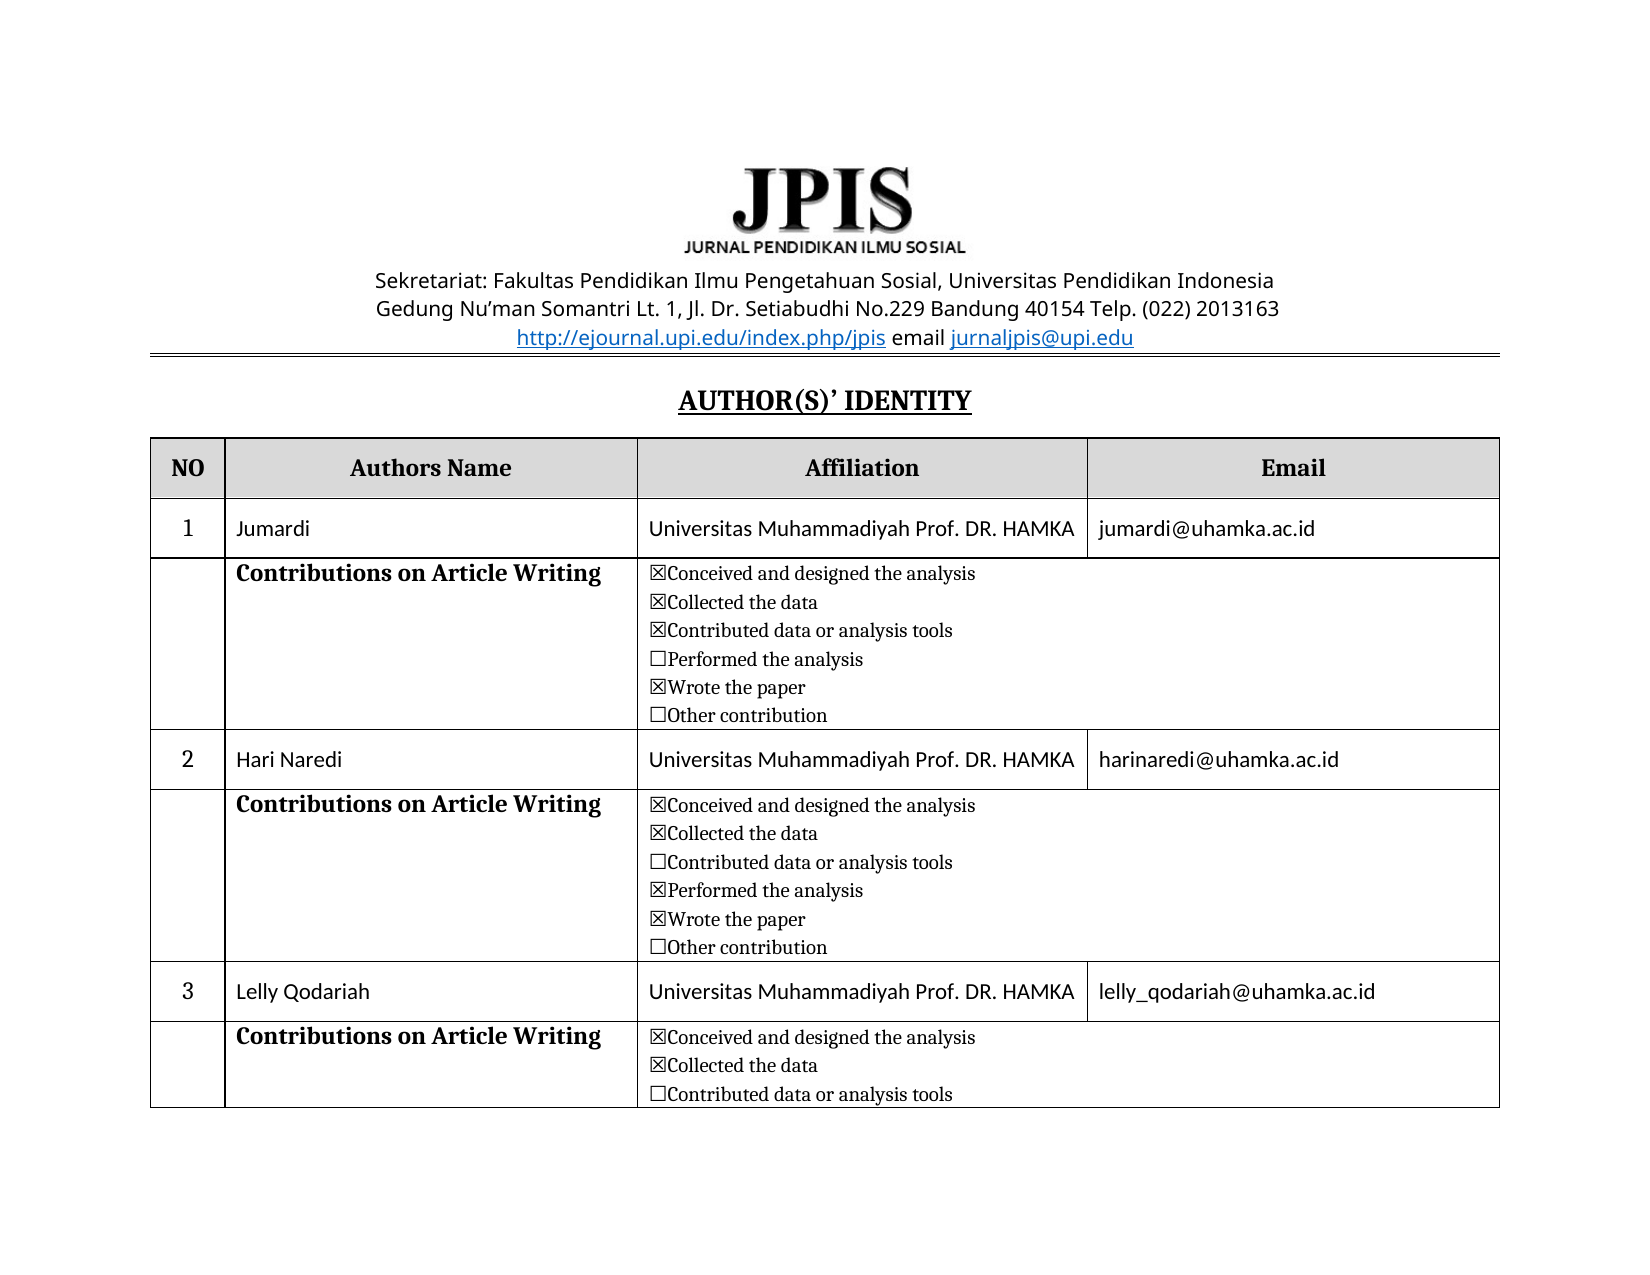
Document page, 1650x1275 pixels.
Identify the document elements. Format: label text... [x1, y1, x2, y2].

table_cell 1 [151, 499, 224, 557]
table_header Authors Name [226, 439, 637, 497]
table_cell [151, 559, 224, 729]
table_cell [151, 790, 224, 961]
picture [667, 150, 983, 266]
table_header Email [1088, 439, 1499, 497]
text Sekretariat: Fakultas Pendidikan Ilmu Pengetahuan Sosial, Universitas Pendidikan Indonesia [150, 266, 1500, 294]
table_header Affiliation [638, 439, 1087, 497]
table_cell Contributions on Article Writing [226, 790, 637, 961]
text http://ejournal.upi.edu/index.php/jpis email jurnaljpis@upi.edu [150, 323, 1500, 353]
table_cell Conceived and designed the analysis Collected the data Contributed data or analysis tools Performed the analysis Wrote the paper Other contribution [638, 790, 1499, 961]
table_cell Contributions on Article Writing [226, 1022, 637, 1107]
text Gedung Nu’man Somantri Lt. 1, Jl. Dr. Setiabudhi No.229 Bandung 40154 Telp. (022) 2013163 [150, 294, 1500, 323]
table_cell 2 [151, 730, 224, 789]
table_cell Contributions on Article Writing [226, 559, 637, 729]
table_cell Conceived and designed the analysis Collected the data Contributed data or analysis tools Performed the analysis Wrote the paper Other contribution [638, 559, 1499, 729]
table_cell [151, 1022, 224, 1107]
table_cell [638, 1022, 1499, 1107]
table_cell 3 [151, 962, 224, 1021]
text AUTHOR(S)’ IDENTITY [150, 384, 1500, 418]
table_header NO [151, 439, 224, 497]
